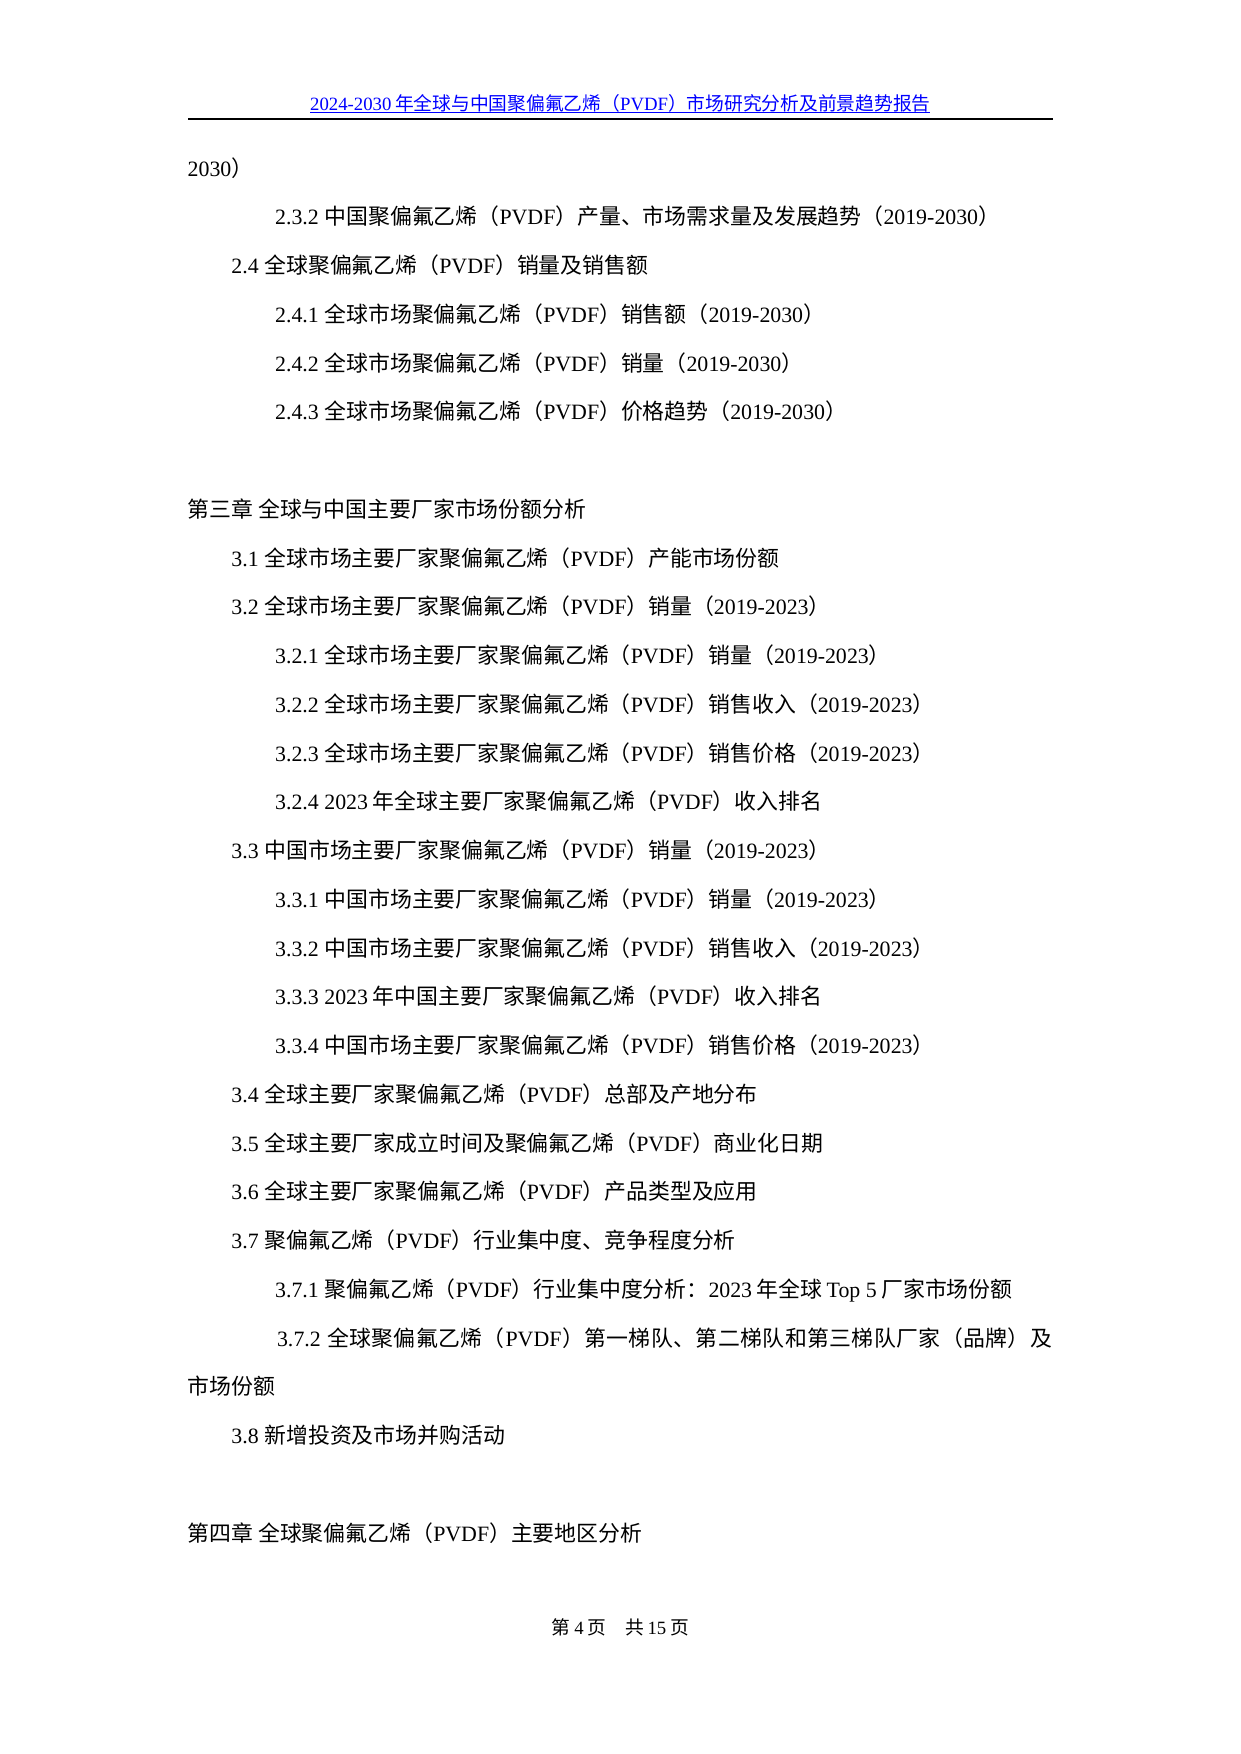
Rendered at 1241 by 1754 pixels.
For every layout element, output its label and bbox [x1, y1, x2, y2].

text [187, 150, 1053, 1548]
